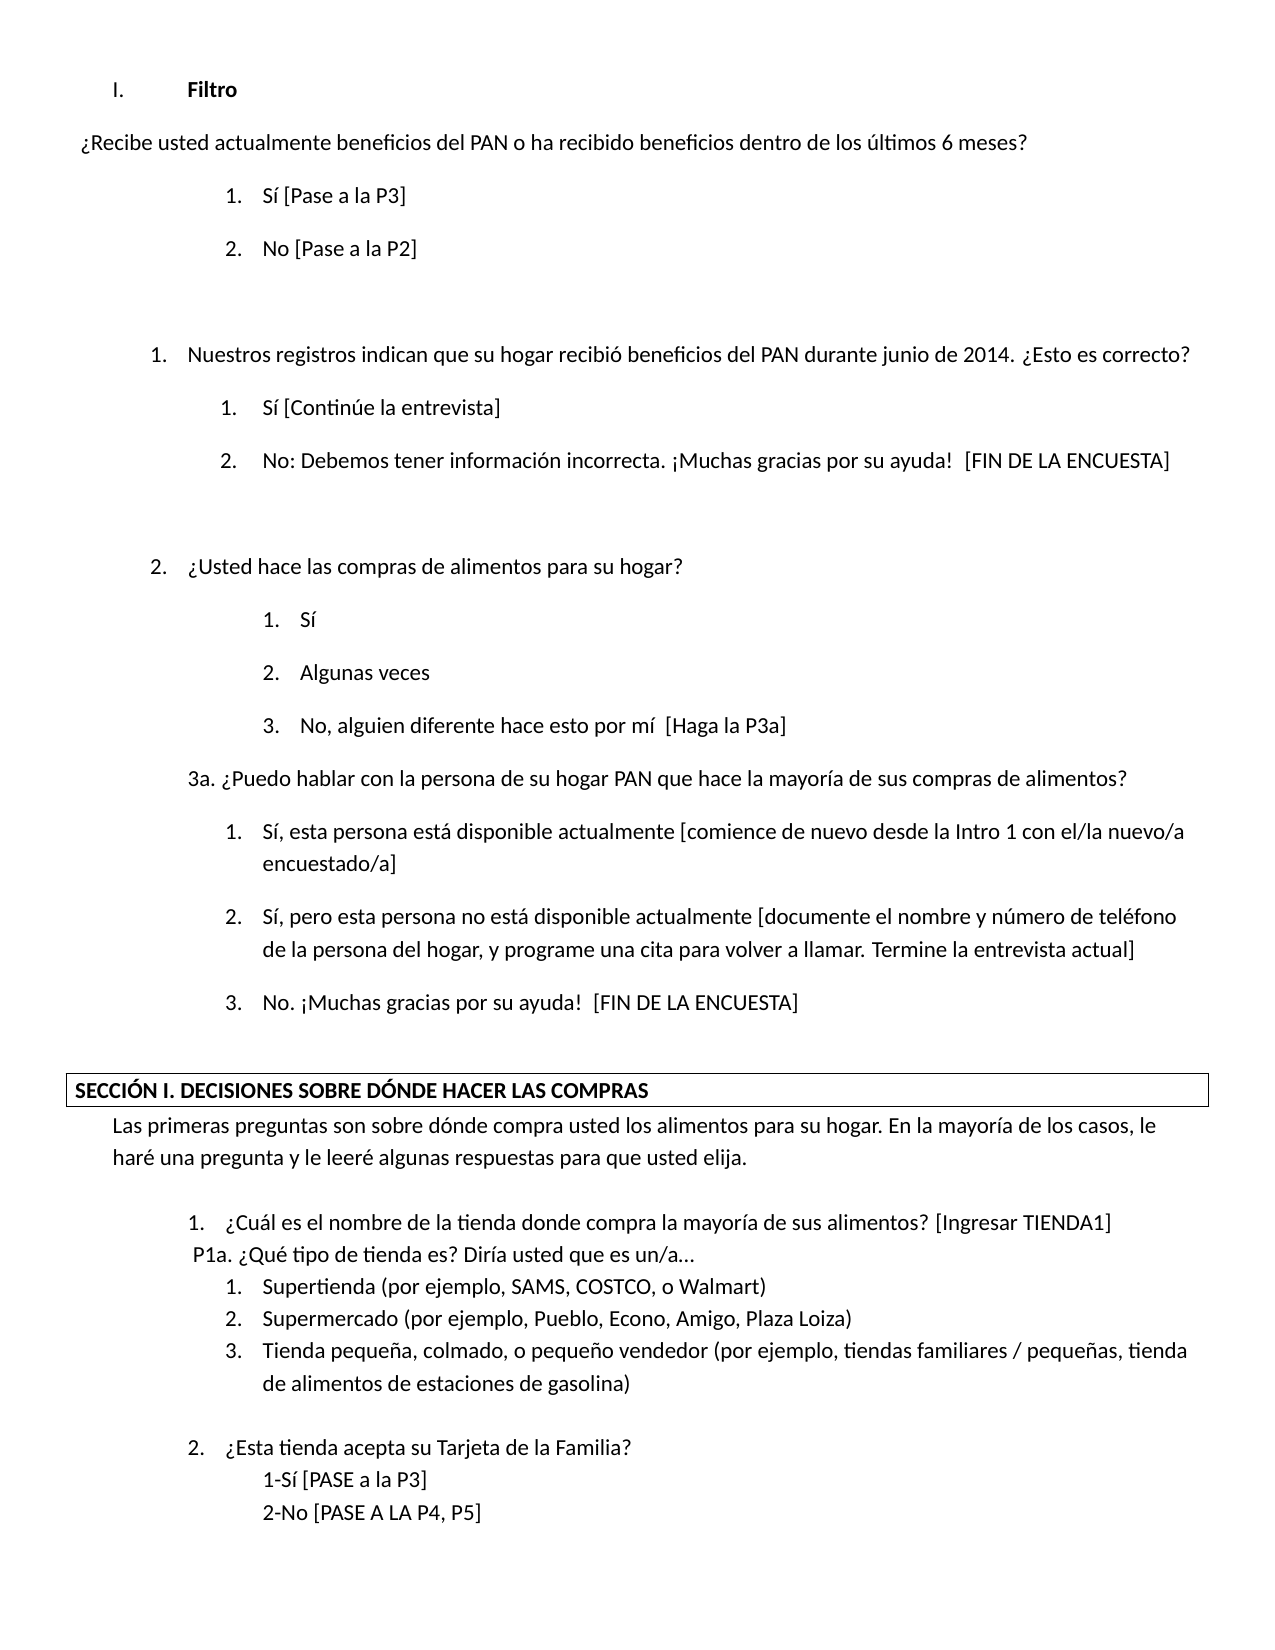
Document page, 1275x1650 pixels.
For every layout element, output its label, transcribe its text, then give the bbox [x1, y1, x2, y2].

list Sí [Continúe la entrevista] [150, 393, 1200, 421]
list No [Pase a la P2] [225, 234, 1200, 262]
text SECCIÓN I. DECISIONES SOBRE DÓNDE HACER LAS COMPRAS [67, 1074, 1208, 1106]
list ¿Cuál es el nombre de la tienda donde compra la mayoría de sus alimentos? [Ingresar TIENDA1] [187, 1208, 1200, 1236]
text 3a. ¿Puedo hablar con la persona de su hogar PAN que hace la mayoría de sus compras de alimentos? [187, 764, 1200, 792]
list Algunas veces [262, 658, 1200, 686]
list Filtro [112, 75, 1200, 103]
list Supertienda (por ejemplo, SAMS, COSTCO, o Walmart) [225, 1272, 1200, 1300]
list Sí, pero esta persona no está disponible actualmente [documente el nombre y número de teléfono de la persona del hogar, y programe una cita para volver a llamar. Termine la entrevista actual] [225, 902, 1200, 963]
list Sí [262, 605, 1200, 633]
list ¿Esta tienda acepta su Tarjeta de la Familia? [187, 1433, 1200, 1461]
list Tienda pequeña, colmado, o pequeño vendedor (por ejemplo, tiendas familiares / pequeñas, tienda de alimentos de estaciones de gasolina) [225, 1337, 1200, 1397]
text ¿Recibe usted actualmente beneficios del PAN o ha recibido beneficios dentro de los últimos 6 meses? [75, 128, 1200, 156]
list Sí [Pase a la P3] [225, 181, 1200, 209]
list 1-Sí [PASE a la P3] [262, 1465, 1200, 1493]
text Las primeras preguntas son sobre dónde compra usted los alimentos para su hogar. En la mayoría de los casos, le haré una pregunta y le leeré algunas respuestas para que usted elija. [112, 1111, 1200, 1172]
list No, alguien diferente hace esto por mí [Haga la P3a] [262, 711, 1200, 739]
list Supermercado (por ejemplo, Pueblo, Econo, Amigo, Plaza Loiza) [225, 1304, 1200, 1332]
list Nuestros registros indican que su hogar recibió beneficios del PAN durante junio de 2014. ¿Esto es correcto? [150, 340, 1200, 368]
text P1a. ¿Qué tipo de tienda es? Diría usted que es un/a… [150, 1240, 1200, 1268]
list ¿Usted hace las compras de alimentos para su hogar? [150, 552, 1200, 580]
list No: Debemos tener información incorrecta. ¡Muchas gracias por su ayuda! [FIN DE LA ENCUESTA] [150, 446, 1200, 474]
list No. ¡Muchas gracias por su ayuda! [FIN DE LA ENCUESTA] [225, 988, 1200, 1016]
list 2-No [PASE A LA P4, P5] [262, 1498, 1200, 1526]
list Sí, esta persona está disponible actualmente [comience de nuevo desde la Intro 1 con el/la nuevo/a encuestado/a] [225, 817, 1200, 877]
